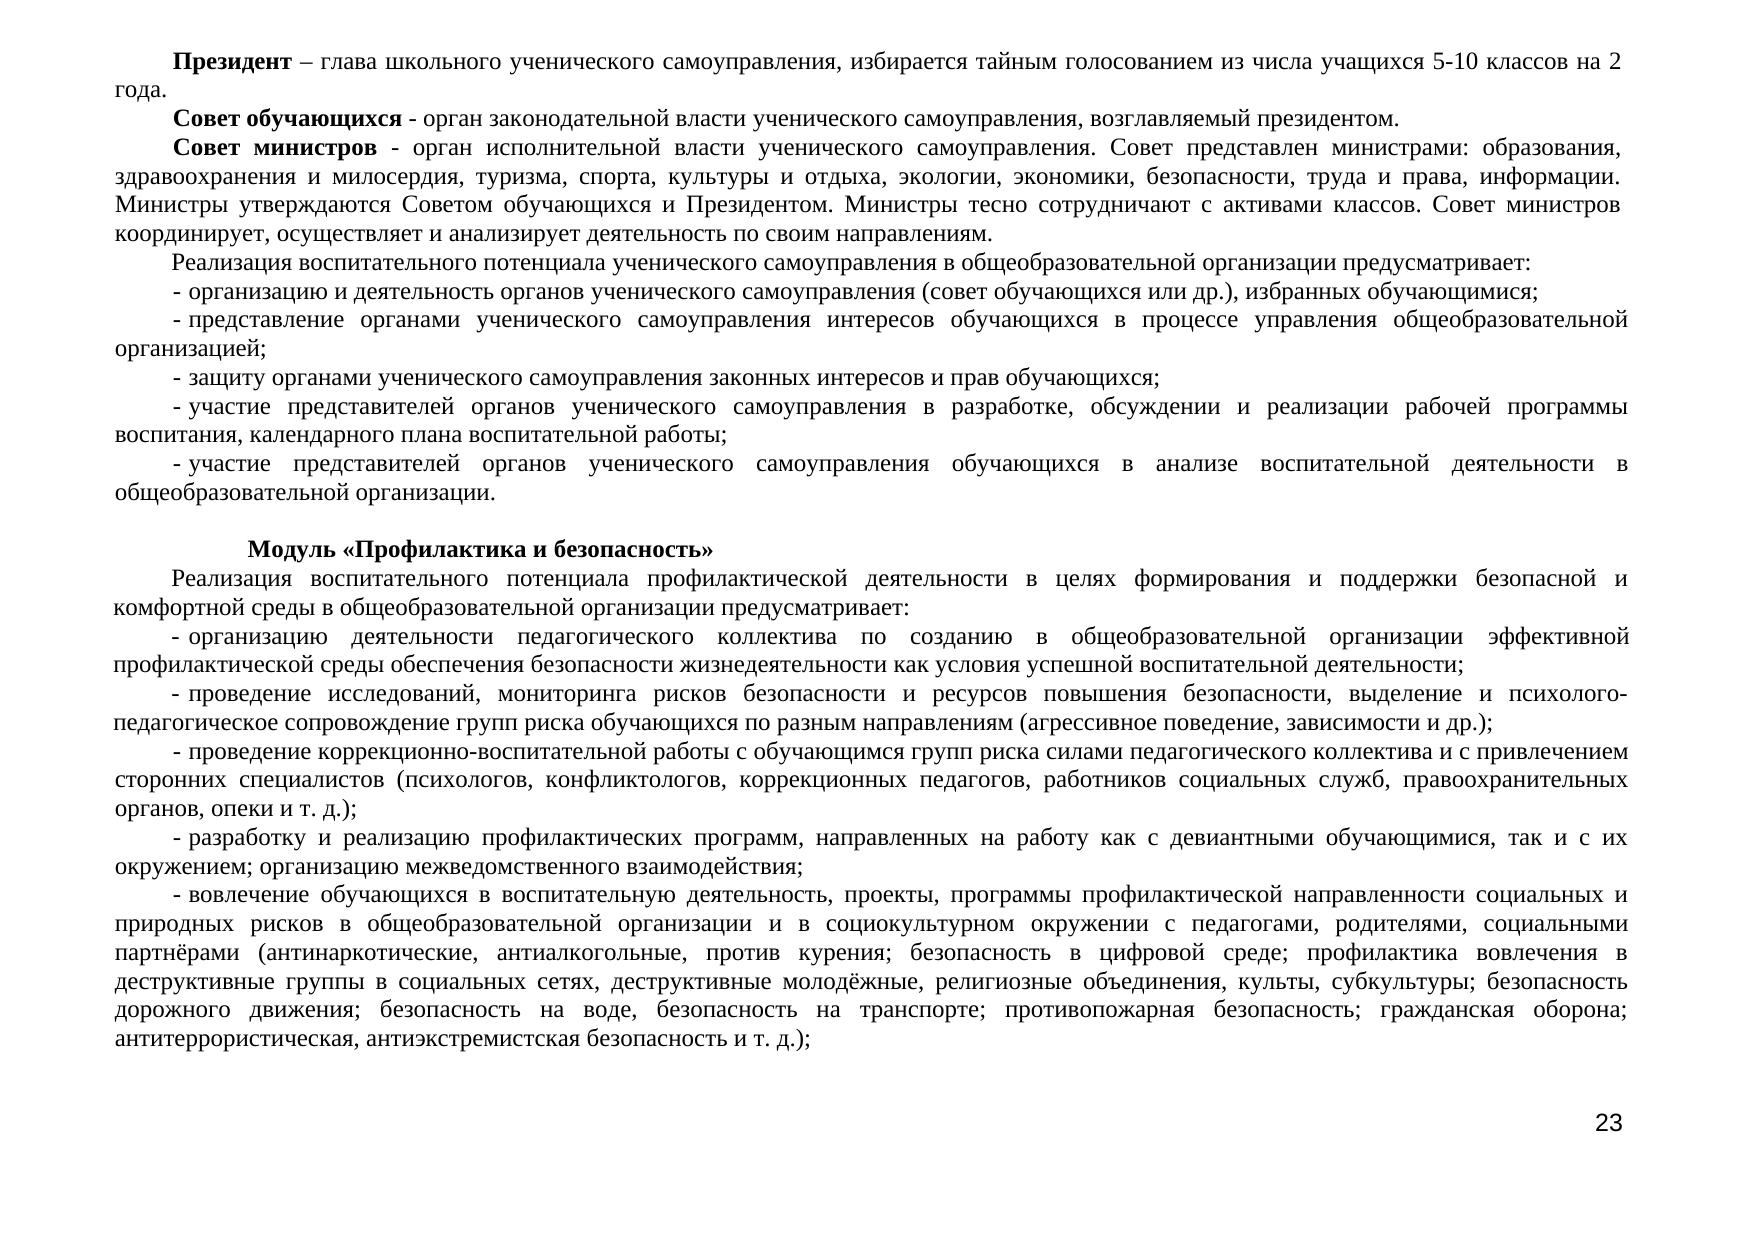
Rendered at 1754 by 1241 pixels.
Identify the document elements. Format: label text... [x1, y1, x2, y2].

text Реализация воспитательного потенциала профилактической деятельности в целях формирования и поддержки безопасной и комфортной среды в общеобразовательной организации предусматривает: [113, 563, 1629, 621]
list участие представителей органов ученического самоуправления в разработке, обсуждении и реализации рабочей программы воспитания, календарного плана воспитательной работы; [114, 391, 1629, 448]
list представление органами ученического самоуправления интересов обучающихся в процессе управления общеобразовательной организацией; [114, 304, 1629, 362]
text Совет обучающихся - орган законодательной власти ученического самоуправления, возглавляемый президентом. [114, 103, 1623, 132]
list проведение коррекционно-воспитательной работы с обучающимся групп риска силами педагогического коллектива и с привлечением сторонних специалистов (психологов, конфликтологов, коррекционных педагогов, работников социальных служб, правоохранительных органов, опеки и т. д.); [114, 736, 1629, 822]
list защиту органами ученического самоуправления законных интересов и прав обучающихся; [114, 362, 1629, 391]
list разработку и реализацию профилактических программ, направленных на работу как с девиантными обучающимися, так и с их окружением; организацию межведомственного взаимодействия; [114, 822, 1629, 879]
list организацию деятельности педагогического коллектива по созданию в общеобразовательной организации эффективной профилактической среды обеспечения безопасности жизнедеятельности как условия успешной воспитательной деятельности; [113, 621, 1629, 678]
list проведение исследований, мониторинга рисков безопасности и ресурсов повышения безопасности, выделение и психолого-педагогическое сопровождение групп риска обучающихся по разным направлениям (агрессивное поведение, зависимости и др.); [113, 678, 1629, 736]
text Реализация воспитательного потенциала ученического самоуправления в общеобразовательной организации предусматривает: [113, 247, 1629, 276]
list организацию и деятельность органов ученического самоуправления (совет обучающихся или др.), избранных обучающимися; [114, 276, 1629, 304]
list вовлечение обучающихся в воспитательную деятельность, проекты, программы профилактической направленности социальных и природных рисков в общеобразовательной организации и в социокультурном окружении с педагогами, родителями, социальными партнёрами (антинаркотические, антиалкогольные, против курения; безопасность в цифровой среде; профилактика вовлечения в деструктивные группы в социальных сетях, деструктивные молодёжные, религиозные объединения, культы, субкультуры; безопасность дорожного движения; безопасность на воде, безопасность на транспорте; противопожарная безопасность; гражданская оборона; антитеррористическая, антиэкстремистская безопасность и т. д.); [114, 879, 1629, 1052]
list участие представителей органов ученического самоуправления обучающихся в анализе воспитательной деятельности в общеобразовательной организации. [114, 448, 1629, 506]
text Президент – глава школьного ученического самоуправления, избирается тайным голосованием из числа учащихся 5-10 классов на 2 года. [114, 46, 1623, 103]
text Модуль «Профилактика и безопасность» [189, 534, 1629, 563]
text Совет министров - орган исполнительной власти ученического самоуправления. Совет представлен министрами: образования, здравоохранения и милосердия, туризма, спорта, культуры и отдыха, экологии, экономики, безопасности, труда и права, информации. Министры утверждаются Советом обучающихся и Президентом. Министры тесно сотрудничают с активами классов. Совет министров координирует, осуществляет и анализирует деятельность по своим направлениям. [114, 132, 1623, 247]
